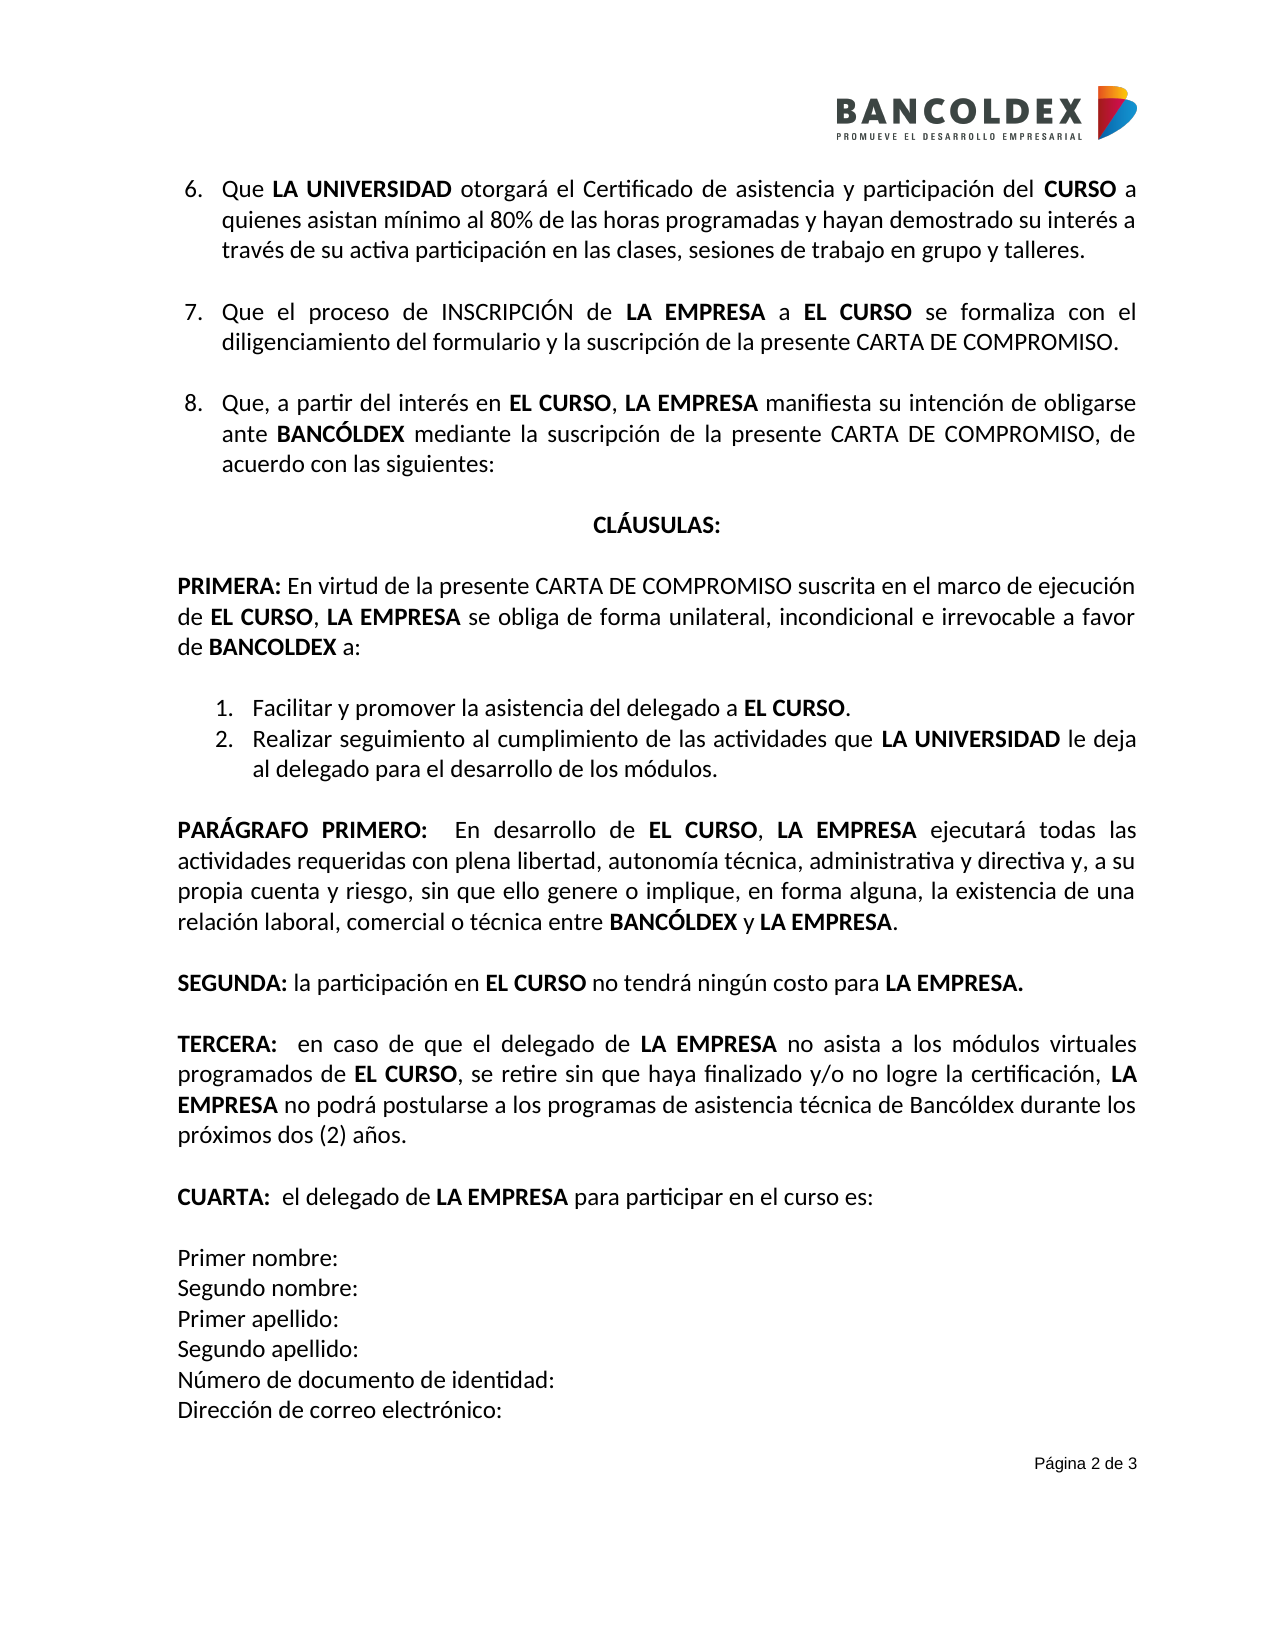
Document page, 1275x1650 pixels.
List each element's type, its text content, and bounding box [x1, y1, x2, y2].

text Dirección de correo electrónico: [177, 1394, 1137, 1425]
list Que LA UNIVERSIDAD otorgará el Certificado de asistencia y participación del CURSO a quienes asistan mínimo al 80% de las horas programadas y hayan demostrado su interés a través de su activa participación en las clases, sesiones de trabajo en grupo y talleres. [184, 173, 1137, 265]
list Que el proceso de INSCRIPCIÓN de LA EMPRESA a EL CURSO se formaliza con el diligenciamiento del formulario y la suscripción de la presente CARTA DE COMPROMISO. [184, 296, 1137, 357]
text PRIMERA: En virtud de la presente CARTA DE COMPROMISO suscrita en el marco de ejecución de EL CURSO, LA EMPRESA se obliga de forma unilateral, incondicional e irrevocable a favor de BANCOLDEX a: [177, 570, 1137, 662]
text Segundo apellido: [177, 1333, 1137, 1364]
text Segundo nombre: [177, 1272, 1137, 1303]
list Que, a partir del interés en EL CURSO, LA EMPRESA manifiesta su intención de obligarse ante BANCÓLDEX mediante la suscripción de la presente CARTA DE COMPROMISO, de acuerdo con las siguientes: [184, 387, 1137, 479]
text TERCERA: en caso de que el delegado de LA EMPRESA no asista a los módulos virtuales programados de EL CURSO, se retire sin que haya finalizado y/o no logre la certificación, LA EMPRESA no podrá postularse a los programas de asistencia técnica de Bancóldex durante los próximos dos (2) años. [177, 1028, 1137, 1150]
text CLÁUSULAS: [177, 509, 1137, 540]
list Facilitar y promover la asistencia del delegado a EL CURSO. [215, 692, 1137, 723]
text Primer nombre: [177, 1242, 1137, 1272]
text PARÁGRAFO PRIMERO: En desarrollo de EL CURSO, LA EMPRESA ejecutará todas las actividades requeridas con plena libertad, autonomía técnica, administrativa y directiva y, a su propia cuenta y riesgo, sin que ello genere o implique, en forma alguna, la existencia de una relación laboral, comercial o técnica entre BANCÓLDEX y LA EMPRESA. [177, 814, 1137, 937]
text Número de documento de identidad: [177, 1364, 1137, 1394]
text SEGUNDA: la participación en EL CURSO no tendrá ningún costo para LA EMPRESA. [177, 967, 1137, 998]
list Realizar seguimiento al cumplimiento de las actividades que LA UNIVERSIDAD le deja al delegado para el desarrollo de los módulos. [215, 723, 1137, 784]
text Primer apellido: [177, 1303, 1137, 1333]
picture [836, 75, 1138, 151]
text CUARTA: el delegado de LA EMPRESA para participar en el curso es: [177, 1181, 1137, 1211]
